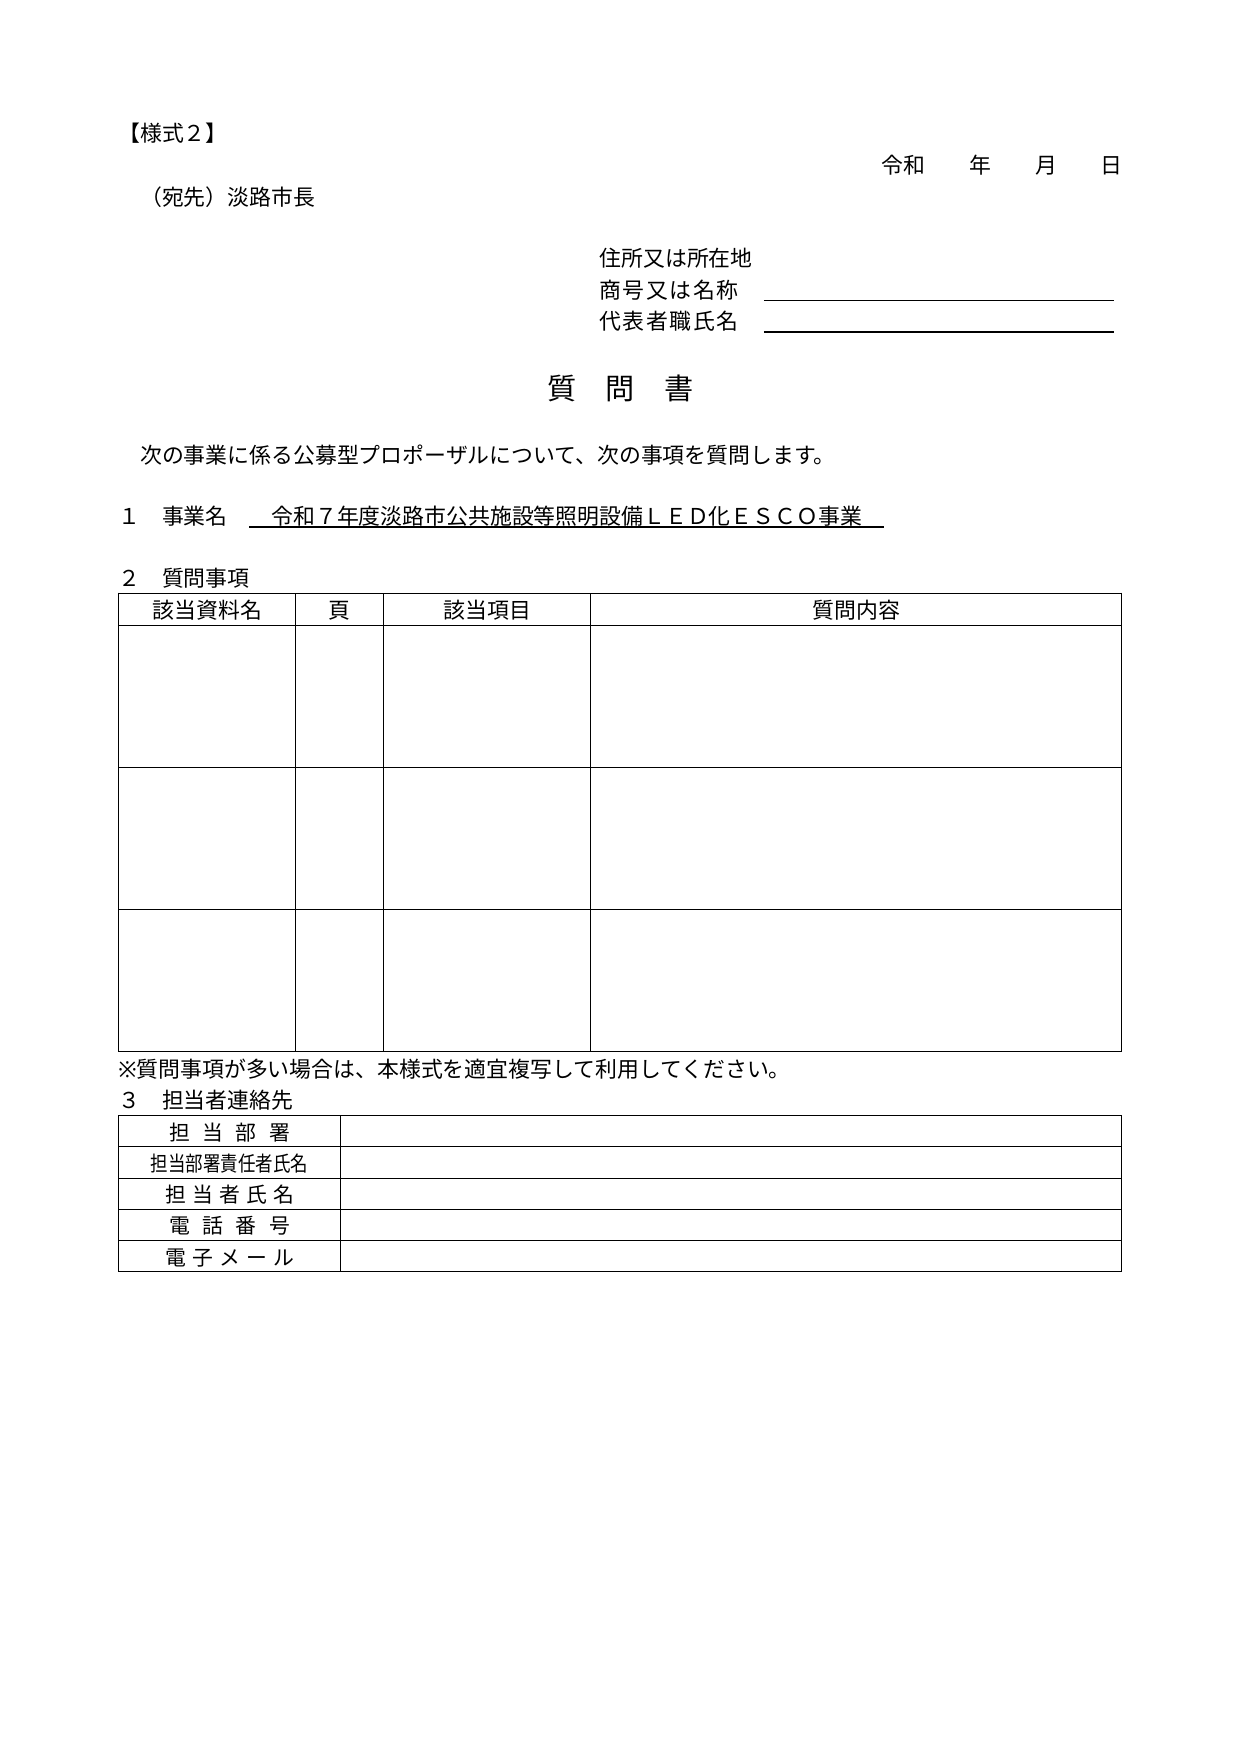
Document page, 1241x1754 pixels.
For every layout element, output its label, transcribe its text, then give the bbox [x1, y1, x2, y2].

table_cell [341, 1179, 1121, 1209]
table_cell [384, 626, 590, 767]
text 代表者職氏名 [118, 304, 1122, 336]
table_cell [341, 1241, 1121, 1271]
text ※質問事項が多い場合は、本様式を適宜複写して利用してください。 [118, 1052, 1122, 1083]
table_cell [119, 768, 295, 909]
table_cell [296, 768, 383, 909]
text ２ 質問事項 [118, 561, 1122, 592]
text 住所又は所在地 [118, 241, 1122, 273]
table_cell [296, 626, 383, 767]
table_header 担当部署 [119, 1116, 340, 1146]
table_cell [591, 626, 1121, 767]
table_header 頁 [296, 594, 383, 625]
table_cell [341, 1210, 1121, 1240]
text 次の事業に係る公募型プロポーザルについて、次の事項を質問します。 [118, 438, 1122, 469]
table_cell [119, 910, 295, 1051]
table_cell 電子メール [119, 1241, 340, 1271]
text 質問書 [118, 366, 1122, 408]
table_cell [591, 768, 1121, 909]
table_cell 担当者氏名 [119, 1179, 340, 1209]
table_cell [384, 910, 590, 1051]
text １ 事業名 令和７年度淡路市公共施設等照明設備ＬＥＤ化ＥＳＣＯ事業 [118, 499, 1122, 531]
table_header [341, 1116, 1121, 1146]
text ３ 担当者連絡先 [118, 1083, 1122, 1115]
table_cell 担当部署責任者氏名 [119, 1147, 340, 1177]
table_cell [341, 1147, 1121, 1177]
table_cell [296, 910, 383, 1051]
text 【様式２】 [118, 116, 1034, 148]
table_cell [119, 626, 295, 767]
text 商号又は名称 [118, 273, 1122, 304]
table_header 該当資料名 [119, 594, 295, 625]
text （宛先）淡路市長 [118, 179, 1122, 211]
table_cell 電話番号 [119, 1210, 340, 1240]
table_cell [591, 910, 1121, 1051]
table_header 質問内容 [591, 594, 1121, 625]
table_cell [384, 768, 590, 909]
table_header 該当項目 [384, 594, 590, 625]
text 令和 年 月 日 [118, 148, 1122, 179]
